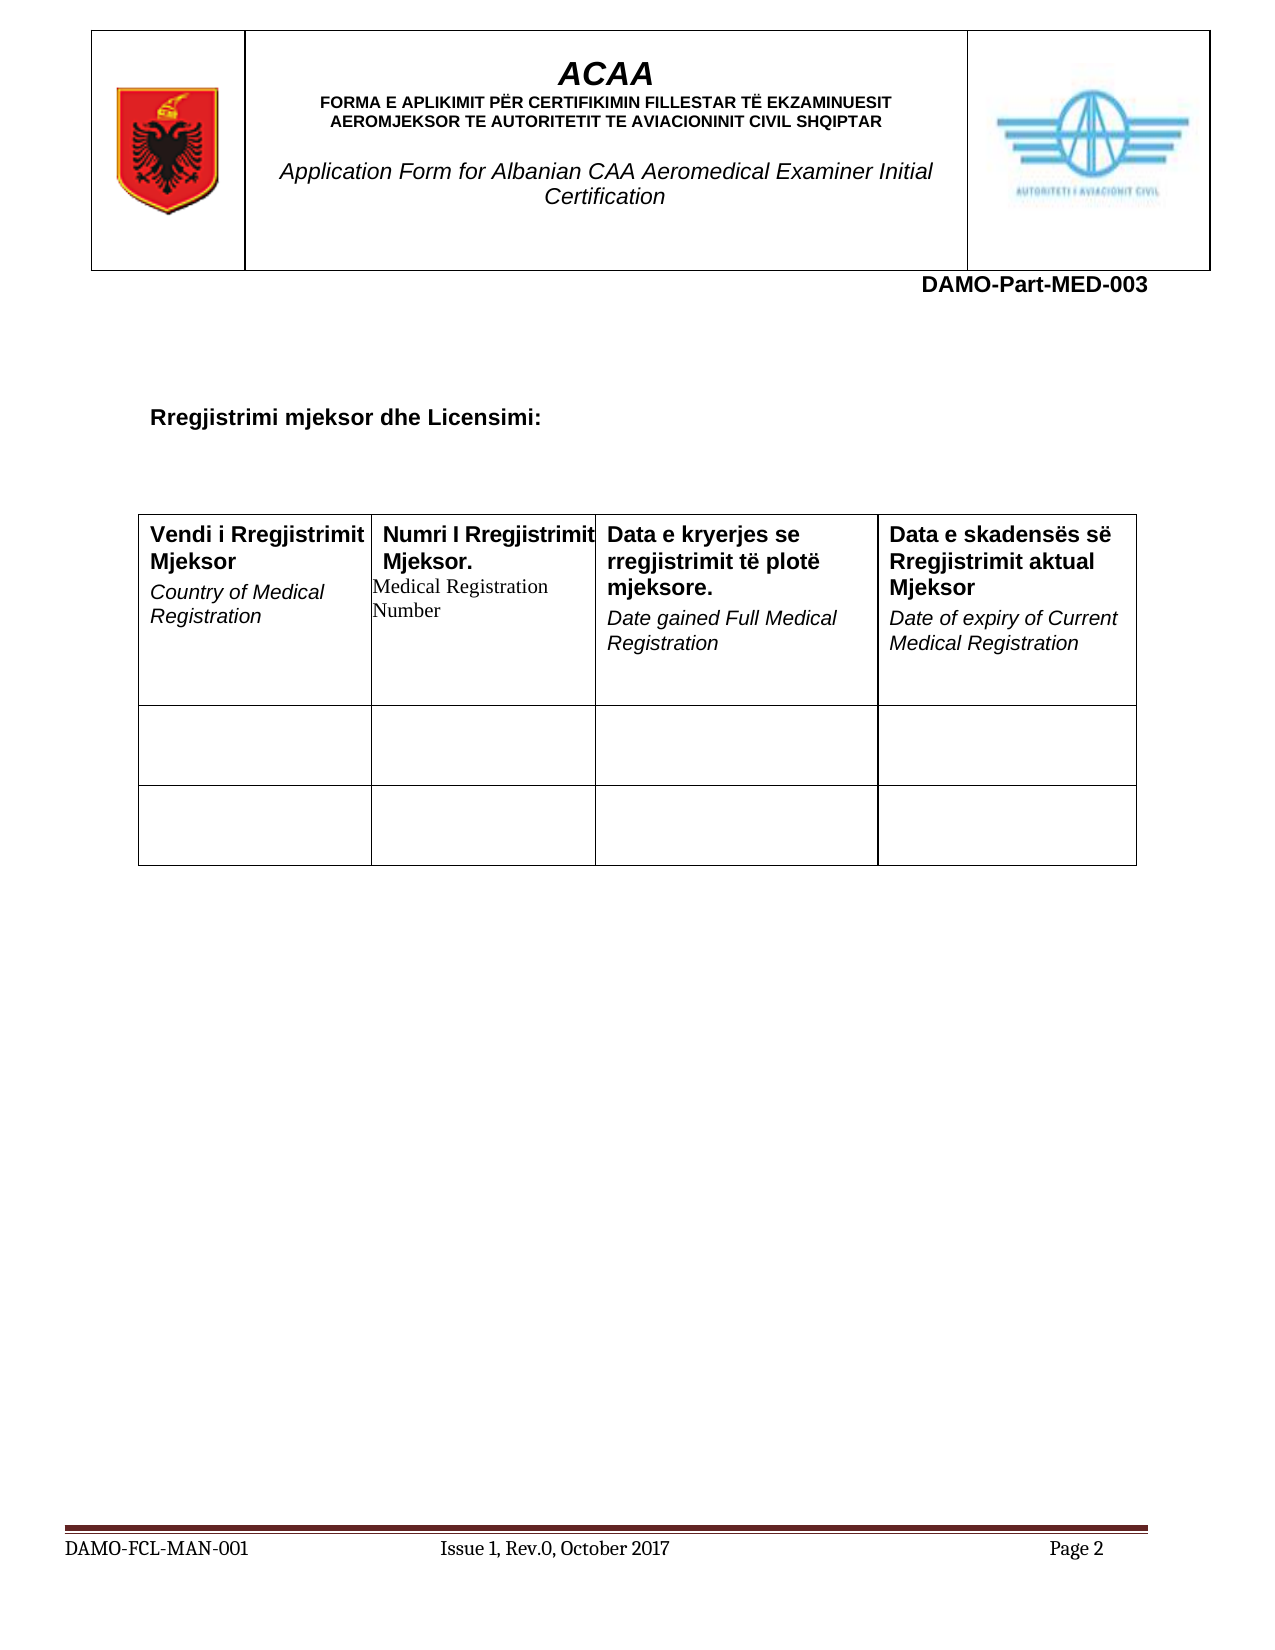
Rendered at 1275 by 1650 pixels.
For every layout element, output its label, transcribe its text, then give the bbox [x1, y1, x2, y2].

table_header Vendi i Rregjistrimit Mjeksor Country of Medical Registration [139, 515, 371, 704]
picture [967, 63, 1207, 238]
table_cell [879, 706, 1136, 784]
table_header Numri I Rregjistrimit Mjeksor. Medical Registration Number [372, 515, 595, 704]
text Rregjistrimi mjeksor dhe Licensimi: [150, 404, 1148, 430]
table_cell [372, 706, 595, 784]
picture [115, 84, 221, 217]
table_header Data e kryerjes se rregjistrimit të plotë mjeksore. Date gained Full Medical Registration [596, 515, 877, 704]
table_cell [879, 786, 1136, 864]
table_cell [596, 786, 877, 864]
table_cell [596, 706, 877, 784]
table_cell [139, 706, 371, 784]
table_cell [139, 786, 371, 864]
table_header Data e skadensës së Rregjistrimit aktual Mjeksor Date of expiry of Current Medical Registration [879, 515, 1136, 704]
table_cell [372, 786, 595, 864]
